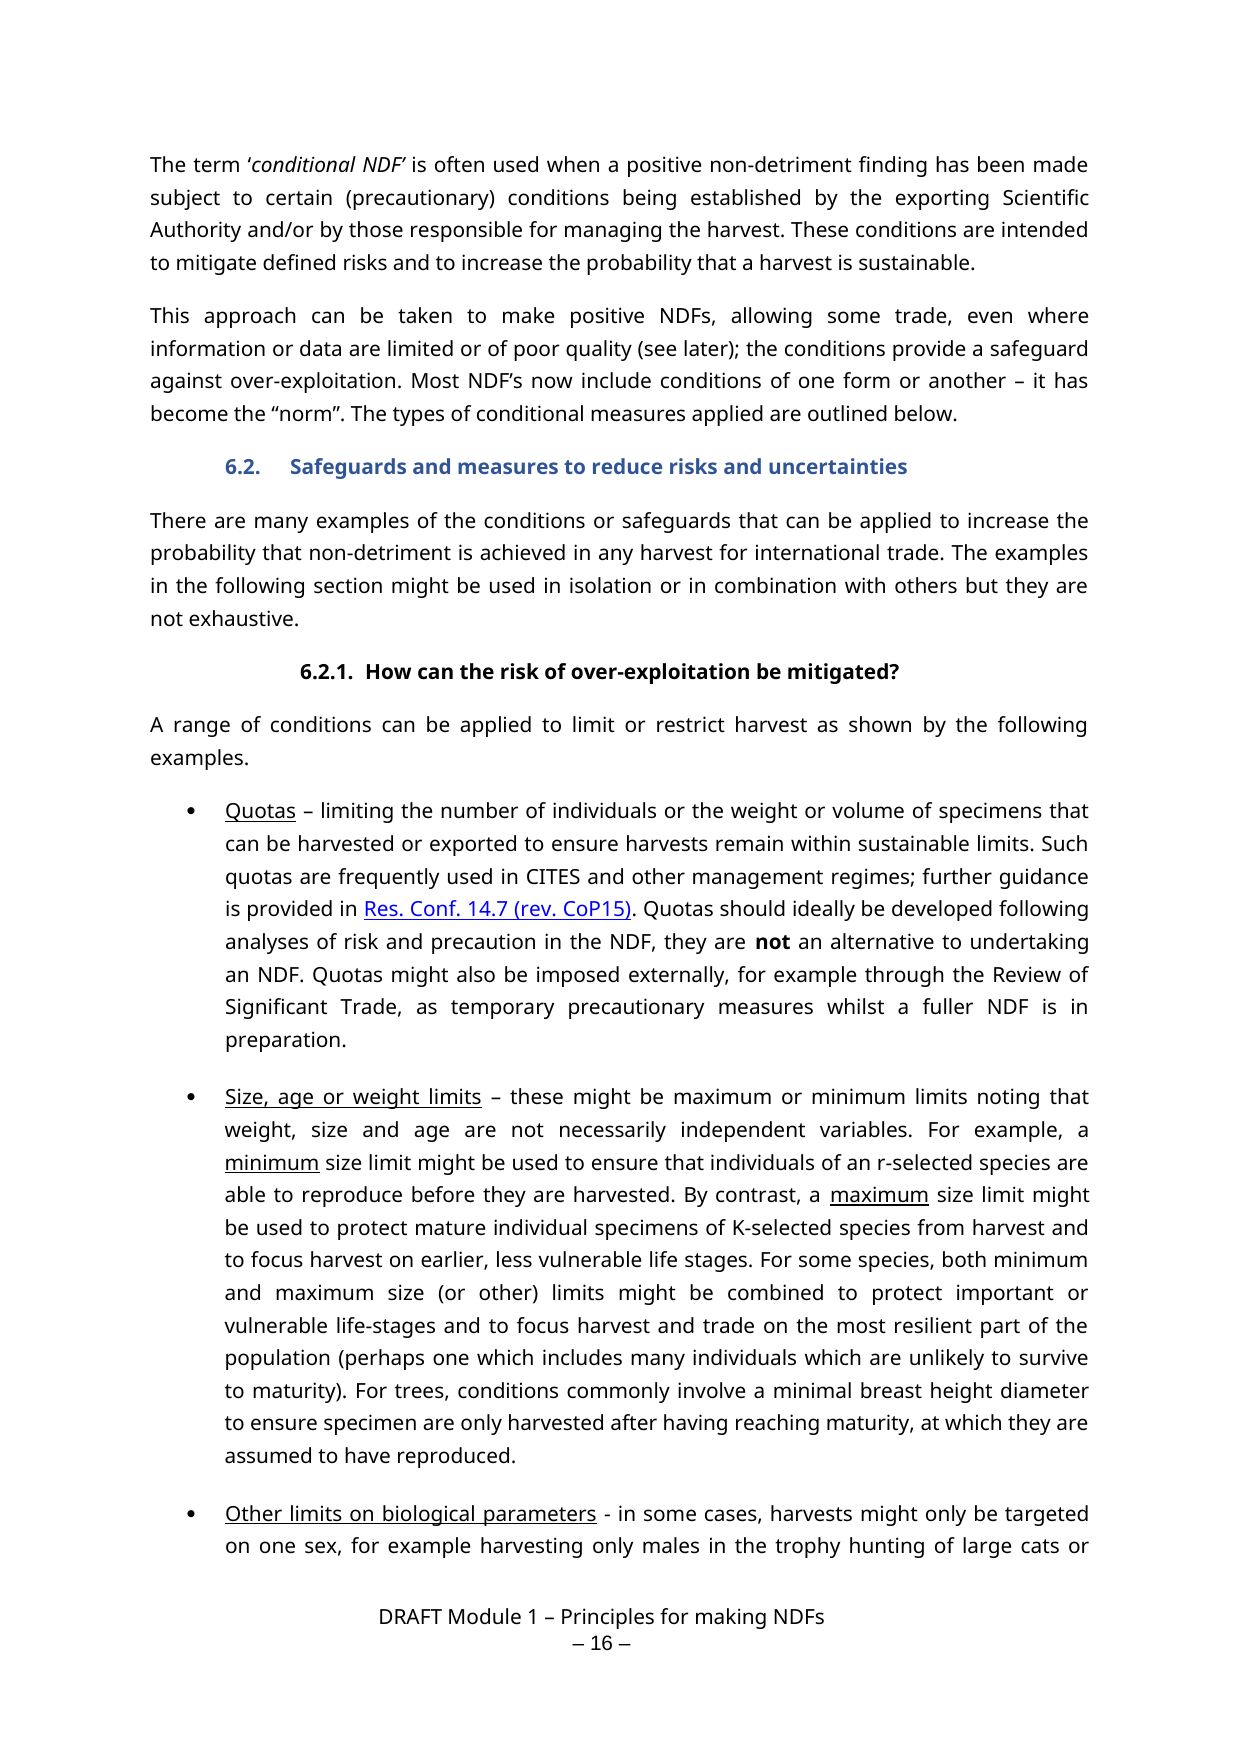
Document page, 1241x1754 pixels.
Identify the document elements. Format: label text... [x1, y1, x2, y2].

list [187, 1499, 1090, 1560]
text A range of conditions can be applied to limit or restrict harvest as shown by the following examples. [150, 711, 1090, 772]
list Quotas – limiting the number of individuals or the weight or volume of specimens that can be harvested or exported to ensure harvests remain within sustainable limits. Such quotas are frequently used in CITES and other management regimes; further guidance is provided in Res. Conf. 14.7 (rev. CoP15). Quotas should ideally be developed following analyses of risk and precaution in the NDF, they are not an alternative to undertaking an NDF. Quotas might also be imposed externally, for example through the Review of Significant Trade, as temporary precautionary measures whilst a fuller NDF is in preparation. [187, 797, 1090, 1053]
text This approach can be taken to make positive NDFs, allowing some trade, even where information or data are limited or of poor quality (see later); the conditions provide a safeguard against over-exploitation. Most NDF’s now include conditions of one form or another – it has become the “norm”. The types of conditional measures applied are outlined below. [150, 301, 1090, 427]
list Safeguards and measures to reduce risks and uncertainties [225, 452, 1090, 481]
list Size, age or weight limits – these might be maximum or minimum limits noting that weight, size and age are not necessarily independent variables. For example, a minimum size limit might be used to ensure that individuals of an r-selected species are able to reproduce before they are harvested. By contrast, a maximum size limit might be used to protect mature individual specimens of K-selected species from harvest and to focus harvest on earlier, less vulnerable life stages. For some species, both minimum and maximum size (or other) limits might be combined to protect important or vulnerable life-stages and to focus harvest and trade on the most resilient part of the population (perhaps one which includes many individuals which are unlikely to survive to maturity). For trees, conditions commonly involve a minimal breast height diameter to ensure specimen are only harvested after having reaching maturity, at which they are assumed to have reproduced. [187, 1082, 1090, 1469]
list How can the risk of over-exploitation be mitigated? [300, 657, 1090, 686]
text There are many examples of the conditions or safeguards that can be applied to increase the probability that non-detriment is achieved in any harvest for international trade. The examples in the following section might be used in isolation or in combination with others but they are not exhaustive. [150, 506, 1090, 632]
text The term ‘conditional NDF’ is often used when a positive non-detriment finding has been made subject to certain (precautionary) conditions being established by the exporting Scientific Authority and/or by those responsible for managing the harvest. These conditions are intended to mitigate defined risks and to increase the probability that a harvest is sustainable. [150, 150, 1090, 276]
